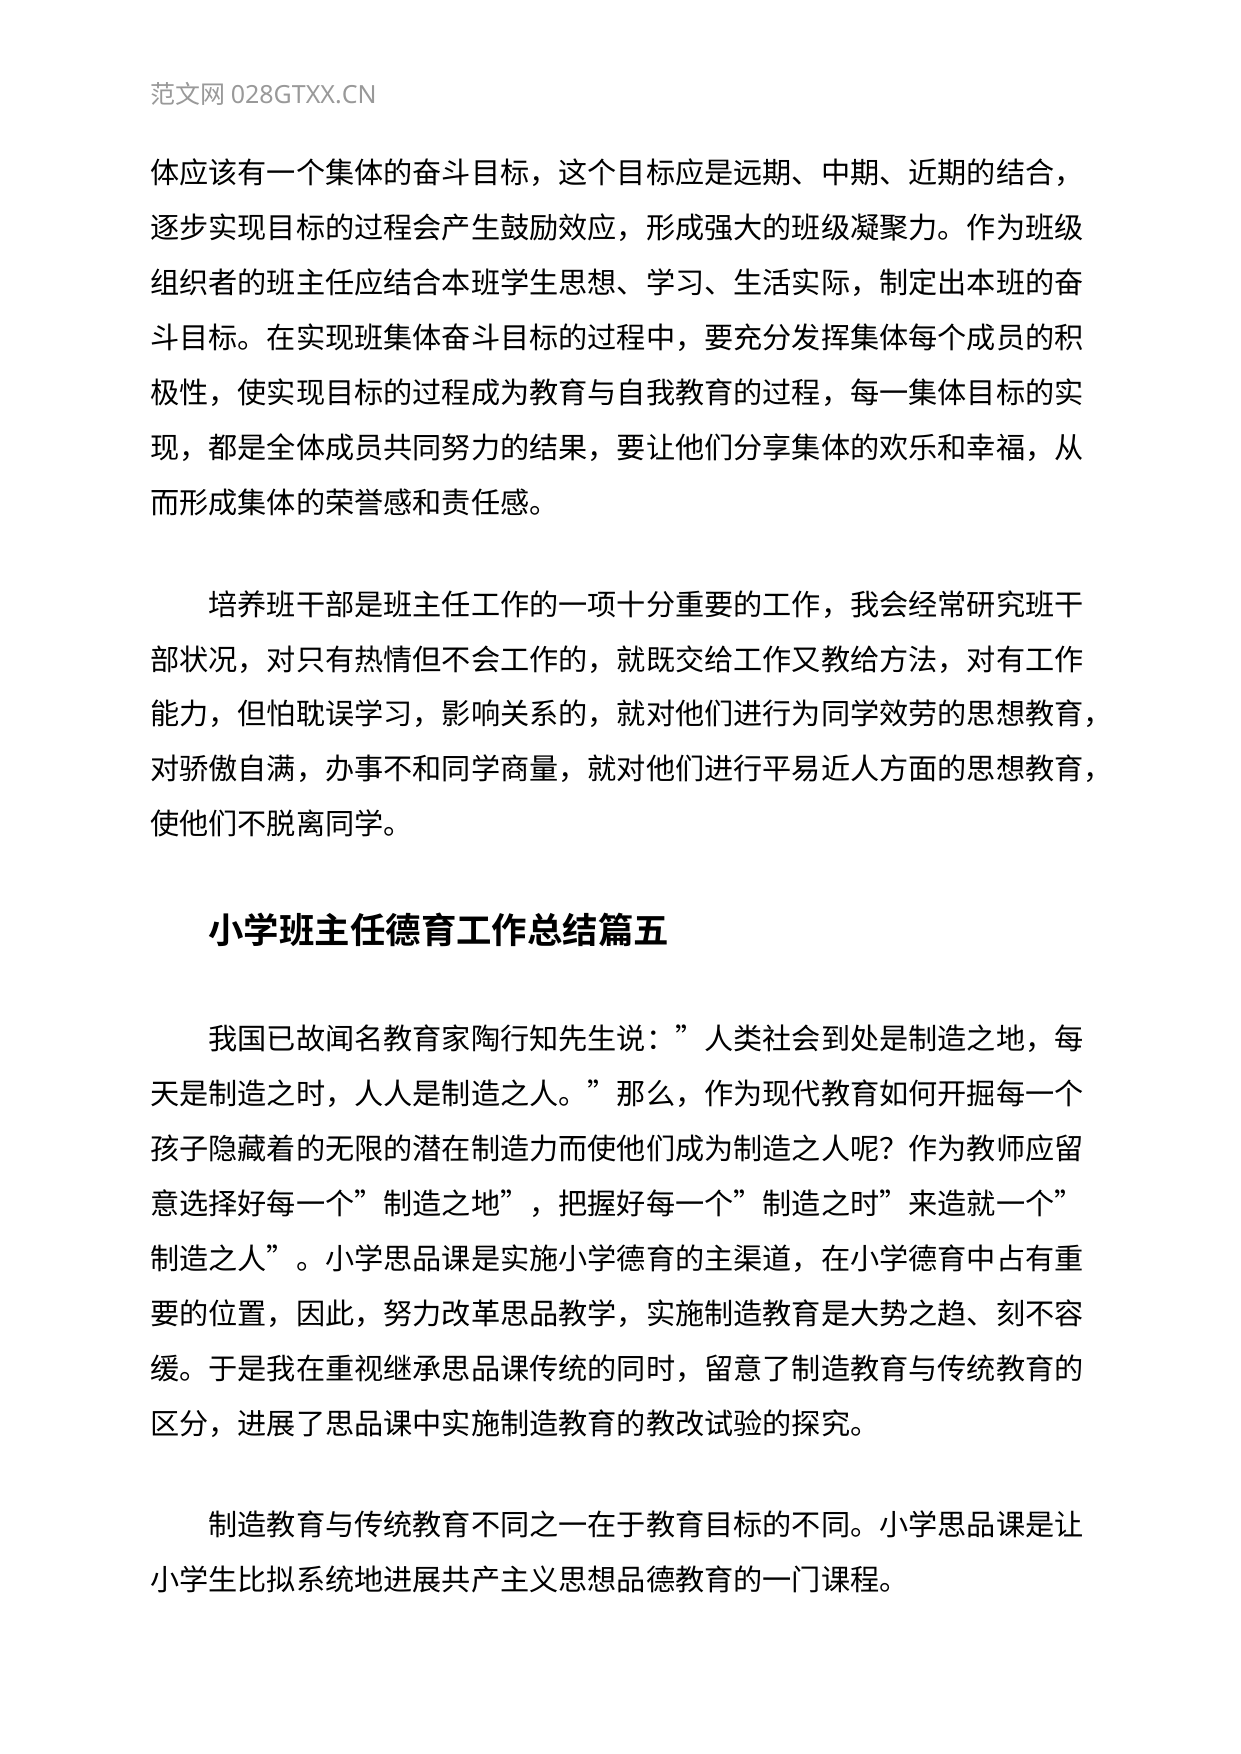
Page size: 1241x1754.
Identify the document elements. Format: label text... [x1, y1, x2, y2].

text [150, 150, 1090, 522]
text 我国已故闻名教育家陶行知先生说：”人类社会到处是制造之地，每天是制造之时，人人是制造之人。”那么，作为现代教育如何开掘每一个孩子隐藏着的无限的潜在制造力而使他们成为制造之人呢？作为教师应留意选择好每一个”制造之地”，把握好每一个”制造之时”来造就一个”制造之人”。小学思品课是实施小学德育的主渠道，在小学德育中占有重要的位置，因此，努力改革思品教学，实施制造教育是大势之趋、刻不容缓。于是我在重视继承思品课传统的同时，留意了制造教育与传统教育的区分，进展了思品课中实施制造教育的教改试验的探究。 [150, 1016, 1090, 1442]
text 制造教育与传统教育不同之一在于教育目标的不同。小学思品课是让小学生比拟系统地进展共产主义思想品德教育的一门课程。 [150, 1502, 1090, 1599]
text 培养班干部是班主任工作的一项十分重要的工作，我会经常研究班干部状况，对只有热情但不会工作的，就既交给工作又教给方法，对有工作能力，但怕耽误学习，影响关系的，就对他们进行为同学效劳的思想教育，对骄傲自满，办事不和同学商量，就对他们进行平易近人方面的思想教育，使他们不脱离同学。 [150, 581, 1090, 843]
text 小学班主任德育工作总结篇五 [150, 902, 1090, 954]
